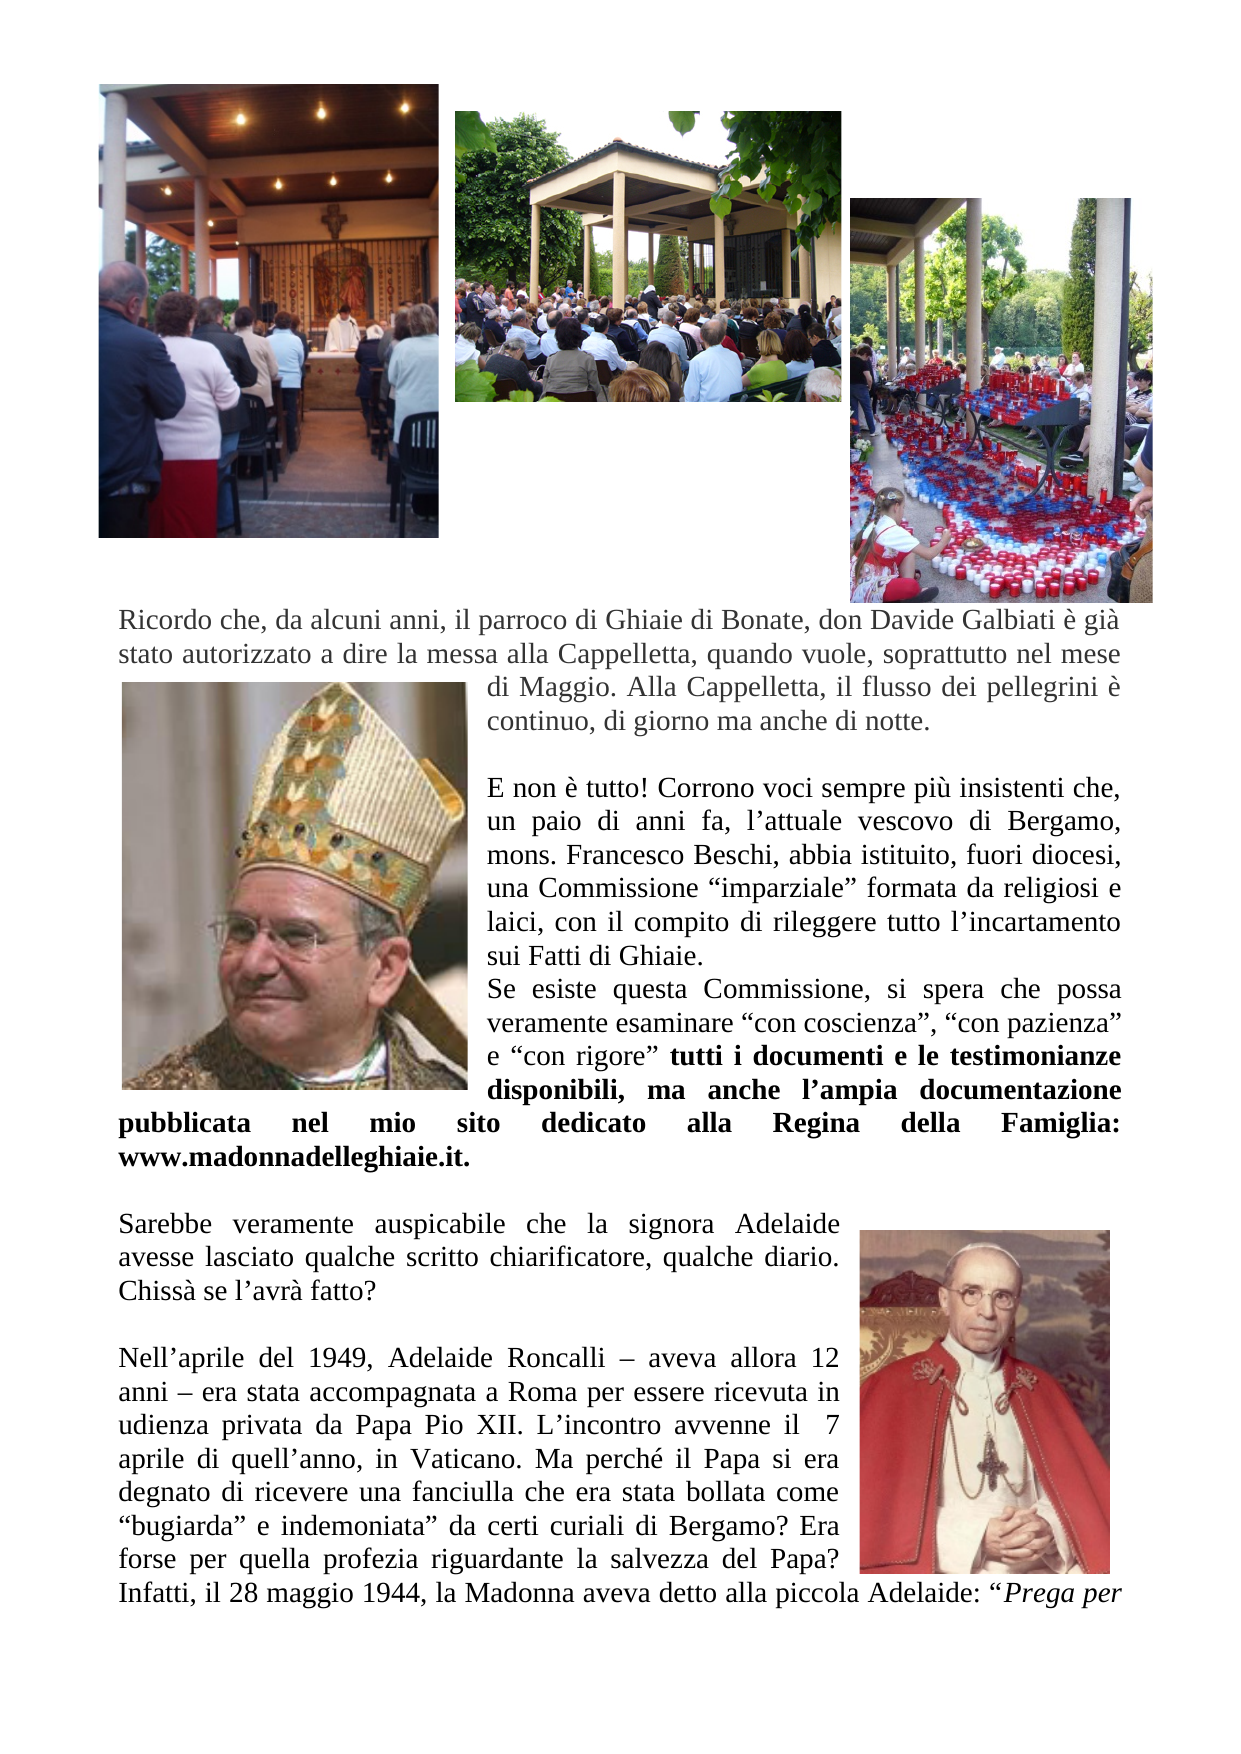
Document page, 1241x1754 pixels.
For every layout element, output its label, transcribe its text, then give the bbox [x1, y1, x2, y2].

picture [121, 682, 468, 1090]
text Ricordo che, da alcuni anni, il parroco di Ghiaie di Bonate, don Davide Galbiati è già stato autorizzato a dire la messa alla Cappelletta, quando vuole, soprattutto nel mese di Maggio. Alla Cappelletta, il flusso dei pellegrini è continuo, di giorno ma anche di notte. [118, 215, 1122, 736]
picture [455, 111, 842, 402]
picture [859, 1230, 1110, 1574]
picture [850, 198, 1153, 603]
text E non è tutto! Corrono voci sempre più insistenti che, un paio di anni fa, l’attuale vescovo di Bergamo, mons. Francesco Beschi, abbia istituito, fuori diocesi, una Commissione “imparziale” formata da religiosi e laici, con il compito di rileggere tutto l’incartamento sui Fatti di Ghiaie. [468, 770, 1122, 971]
picture [98, 84, 439, 538]
text Se esiste questa Commissione, si spera che possa veramente esaminare “con coscienza”, “con pazienza” e “con rigore” tutti i documenti e le testimonianze disponibili, ma anche l’ampia documentazione pubblicata nel mio sito dedicato alla Regina della Famiglia: www.madonnadelleghiaie.it. [118, 971, 1122, 1172]
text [118, 1340, 1122, 1608]
text Sarebbe veramente auspicabile che la signora Adelaide avesse lasciato qualche scritto chiarificatore, qualche diario. Chissà se l’avrà fatto? [118, 1206, 1122, 1307]
